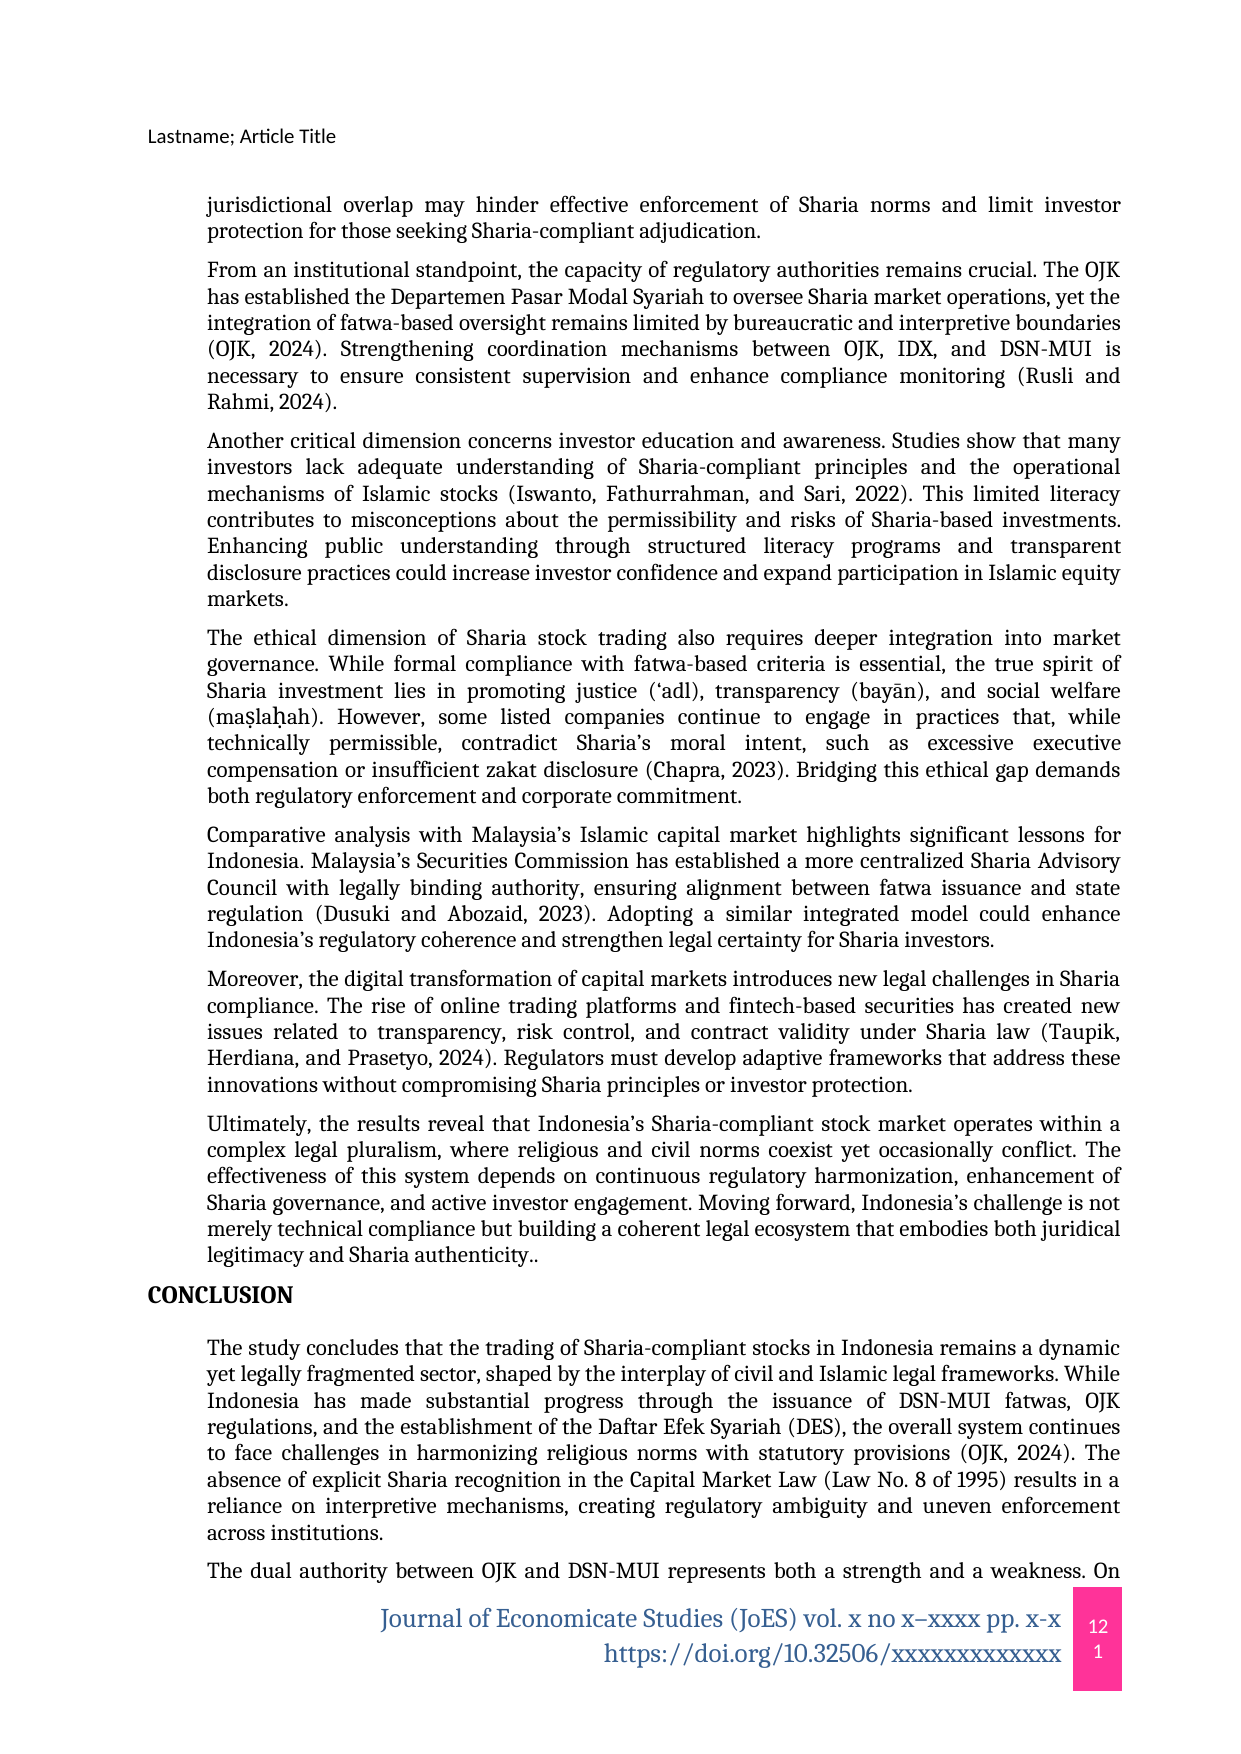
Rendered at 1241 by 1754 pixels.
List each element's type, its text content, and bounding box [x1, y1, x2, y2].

text The study concludes that the trading of Sharia-compliant stocks in Indonesia remains a dynamic yet legally fragmented sector, shaped by the interplay of civil and Islamic legal frameworks. While Indonesia has made substantial progress through the issuance of DSN-MUI fatwas, OJK regulations, and the establishment of the Daftar Efek Syariah (DES), the overall system continues to face challenges in harmonizing religious norms with statutory provisions (OJK, 2024). The absence of explicit Sharia recognition in the Capital Market Law (Law No. 8 of 1995) results in a reliance on interpretive mechanisms, creating regulatory ambiguity and uneven enforcement across institutions. [207, 1335, 1122, 1546]
text Comparative analysis with Malaysia’s Islamic capital market highlights significant lessons for Indonesia. Malaysia’s Securities Commission has established a more centralized Sharia Advisory Council with legally binding authority, ensuring alignment between fatwa issuance and state regulation (Dusuki and Abozaid, 2023). Adopting a similar integrated model could enhance Indonesia’s regulatory coherence and strengthen legal certainty for Sharia investors. [207, 822, 1122, 953]
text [207, 1558, 1122, 1584]
text Another critical dimension concerns investor education and awareness. Studies show that many investors lack adequate understanding of Sharia-compliant principles and the operational mechanisms of Islamic stocks (Iswanto, Fathurrahman, and Sari, 2022). This limited literacy contributes to misconceptions about the permissibility and risks of Sharia-based investments. Enhancing public understanding through structured literacy programs and transparent disclosure practices could increase investor confidence and expand participation in Islamic equity markets. [207, 428, 1122, 612]
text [207, 192, 1122, 245]
text Ultimately, the results reveal that Indonesia’s Sharia-compliant stock market operates within a complex legal pluralism, where religious and civil norms coexist yet occasionally conflict. The effectiveness of this system depends on continuous regulatory harmonization, enhancement of Sharia governance, and active investor engagement. Moving forward, Indonesia’s challenge is not merely technical compliance but building a coherent legal ecosystem that embodies both juridical legitimacy and Sharia authenticity.. [207, 1110, 1122, 1268]
text Moreover, the digital transformation of capital markets introduces new legal challenges in Sharia compliance. The rise of online trading platforms and fintech-based securities has created new issues related to transparency, risk control, and contract validity under Sharia law (Taupik, Herdiana, and Prasetyo, 2024). Regulators must develop adaptive frameworks that address these innovations without compromising Sharia principles or investor protection. [207, 966, 1122, 1098]
text The ethical dimension of Sharia stock trading also requires deeper integration into market governance. While formal compliance with fatwa-based criteria is essential, the true spirit of Sharia investment lies in promoting justice (‘adl), transparency (bayān), and social welfare (maṣlaḥah). However, some listed companies continue to engage in practices that, while technically permissible, contradict Sharia’s moral intent, such as excessive executive compensation or insufficient zakat disclosure (Chapra, 2023). Bridging this ethical gap demands both regulatory enforcement and corporate commitment. [207, 625, 1122, 809]
text From an institutional standpoint, the capacity of regulatory authorities remains crucial. The OJK has established the Departemen Pasar Modal Syariah to oversee Sharia market operations, yet the integration of fatwa-based oversight remains limited by bureaucratic and interpretive boundaries (OJK, 2024). Strengthening coordination mechanisms between OJK, IDX, and DSN-MUI is necessary to ensure consistent supervision and enhance compliance monitoring (Rusli and Rahmi, 2024). [207, 257, 1122, 415]
text CONCLUSION [148, 1281, 1122, 1310]
